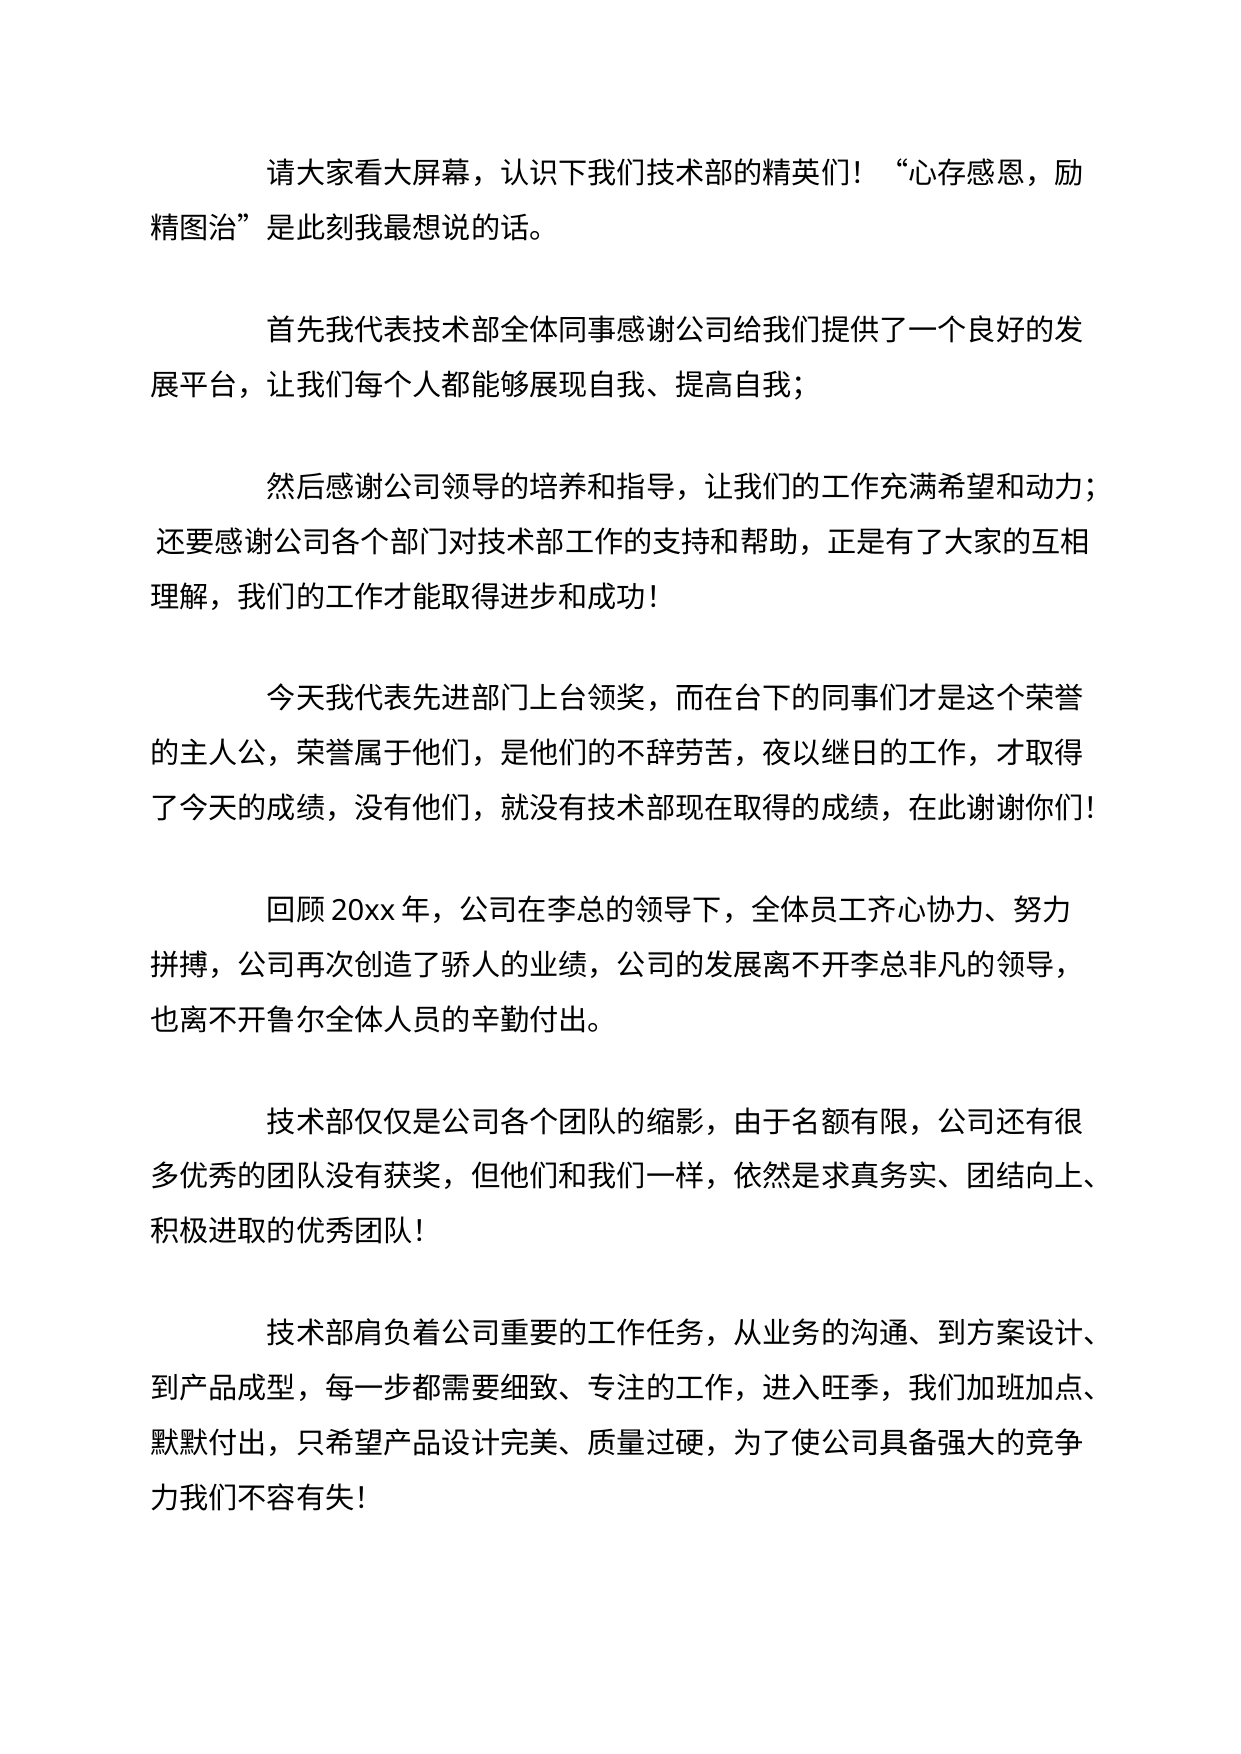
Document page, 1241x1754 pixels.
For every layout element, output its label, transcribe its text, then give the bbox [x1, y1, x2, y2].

text 首先我代表技术部全体同事感谢公司给我们提供了一个良好的发展平台，让我们每个人都能够展现自我、提高自我； [150, 307, 1090, 404]
text 请大家看大屏幕，认识下我们技术部的精英们！“心存感恩，励精图治”是此刻我最想说的话。 [150, 150, 1090, 247]
text 技术部仅仅是公司各个团队的缩影，由于名额有限，公司还有很多优秀的团队没有获奖，但他们和我们一样，依然是求真务实、团结向上、积极进取的优秀团队！ [150, 1098, 1090, 1250]
text 然后感谢公司领导的培养和指导，让我们的工作充满希望和动力； 还要感谢公司各个部门对技术部工作的支持和帮助，正是有了大家的互相理解，我们的工作才能取得进步和成功！ [150, 463, 1090, 615]
text 回顾20xx年，公司在李总的领导下，全体员工齐心协力、努力拼搏，公司再次创造了骄人的业绩，公司的发展离不开李总非凡的领导，也离不开鲁尔全体人员的辛勤付出。 [150, 886, 1090, 1039]
text 今天我代表先进部门上台领奖，而在台下的同事们才是这个荣誉的主人公，荣誉属于他们，是他们的不辞劳苦，夜以继日的工作，才取得了今天的成绩，没有他们，就没有技术部现在取得的成绩，在此谢谢你们！ [150, 675, 1090, 827]
text 技术部肩负着公司重要的工作任务，从业务的沟通、到方案设计、到产品成型，每一步都需要细致、专注的工作，进入旺季，我们加班加点、默默付出，只希望产品设计完美、质量过硬，为了使公司具备强大的竞争力我们不容有失！ [150, 1310, 1090, 1517]
